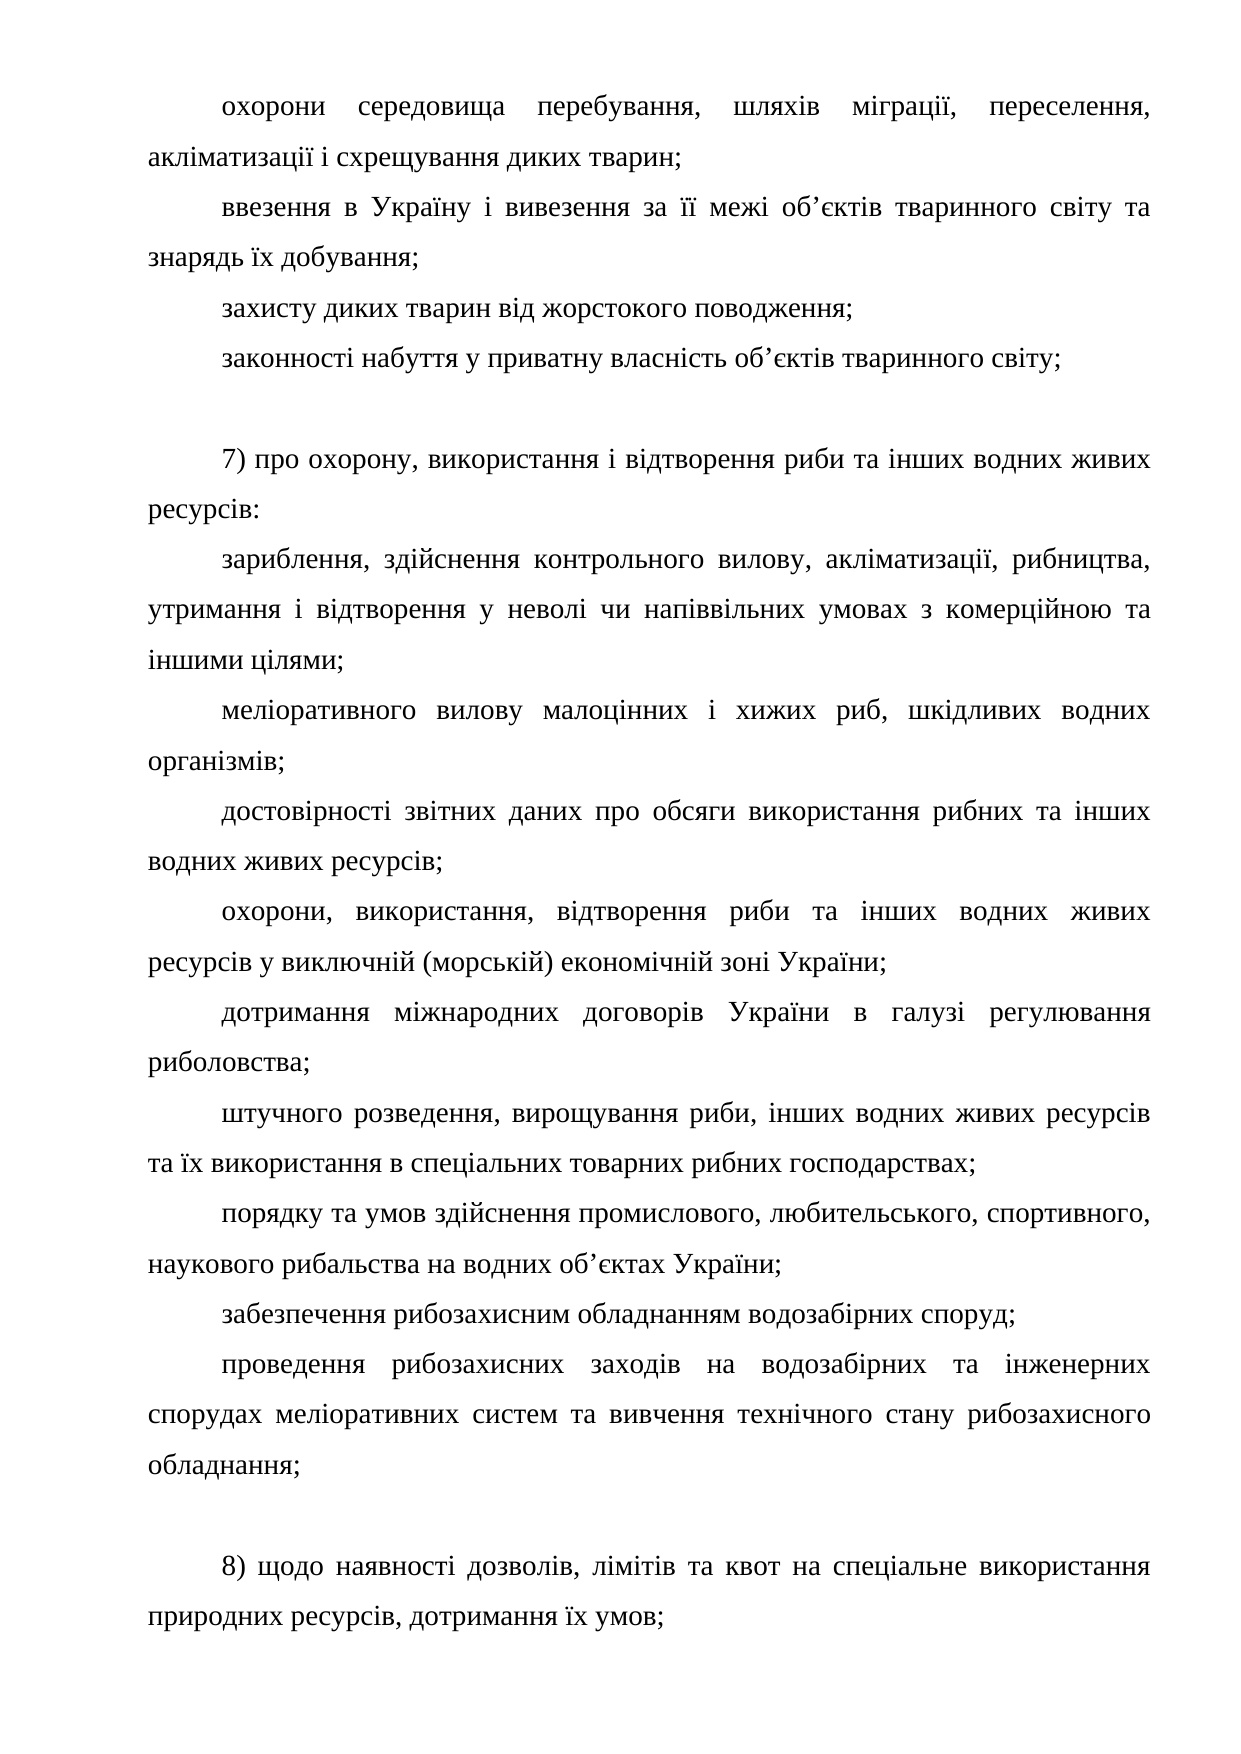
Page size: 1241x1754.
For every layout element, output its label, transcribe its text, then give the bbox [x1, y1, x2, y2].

text захисту диких тварин від жорстокого поводження; [148, 290, 1152, 323]
text штучного розведення, вирощування риби, інших водних живих ресурсів та їх використання в спеціальних товарних рибних господарствах; [148, 1095, 1152, 1179]
text 7) про охорону, використання і відтворення риби та інших водних живих ресурсів: [148, 441, 1152, 524]
text забезпечення рибозахисним обладнанням водозабірних споруд; [148, 1296, 1152, 1329]
text законності набуття у приватну власність об’єктів тваринного світу; [148, 340, 1152, 374]
text ввезення в Україну і вивезення за її межі об’єктів тваринного світу та знарядь їх добування; [148, 189, 1152, 273]
text 8) щодо наявності дозволів, лімітів та квот на спеціальне використання природних ресурсів, дотримання їх умов; [148, 1548, 1152, 1631]
text зариблення, здійснення контрольного вилову, акліматизації, рибництва, утримання і відтворення у неволі чи напіввільних умовах з комерційною та іншими цілями; [148, 541, 1152, 676]
text порядку та умов здійснення промислового, любительського, спортивного, наукового рибальства на водних об’єктах України; [148, 1195, 1152, 1279]
text меліоративного вилову малоцінних і хижих риб, шкідливих водних організмів; [148, 692, 1152, 776]
text охорони середовища перебування, шляхів міграції, переселення, акліматизації і схрещування диких тварин; [148, 88, 1152, 172]
text дотримання міжнародних договорів України в галузі регулювання риболовства; [148, 994, 1152, 1078]
text охорони, використання, відтворення риби та інших водних живих ресурсів у виключній (морській) економічній зоні України; [148, 893, 1152, 977]
text достовірності звітних даних про обсяги використання рибних та інших водних живих ресурсів; [148, 793, 1152, 877]
text проведення рибозахисних заходів на водозабірних та інженерних спорудах меліоративних систем та вивчення технічного стану рибозахисного обладнання; [148, 1346, 1152, 1481]
